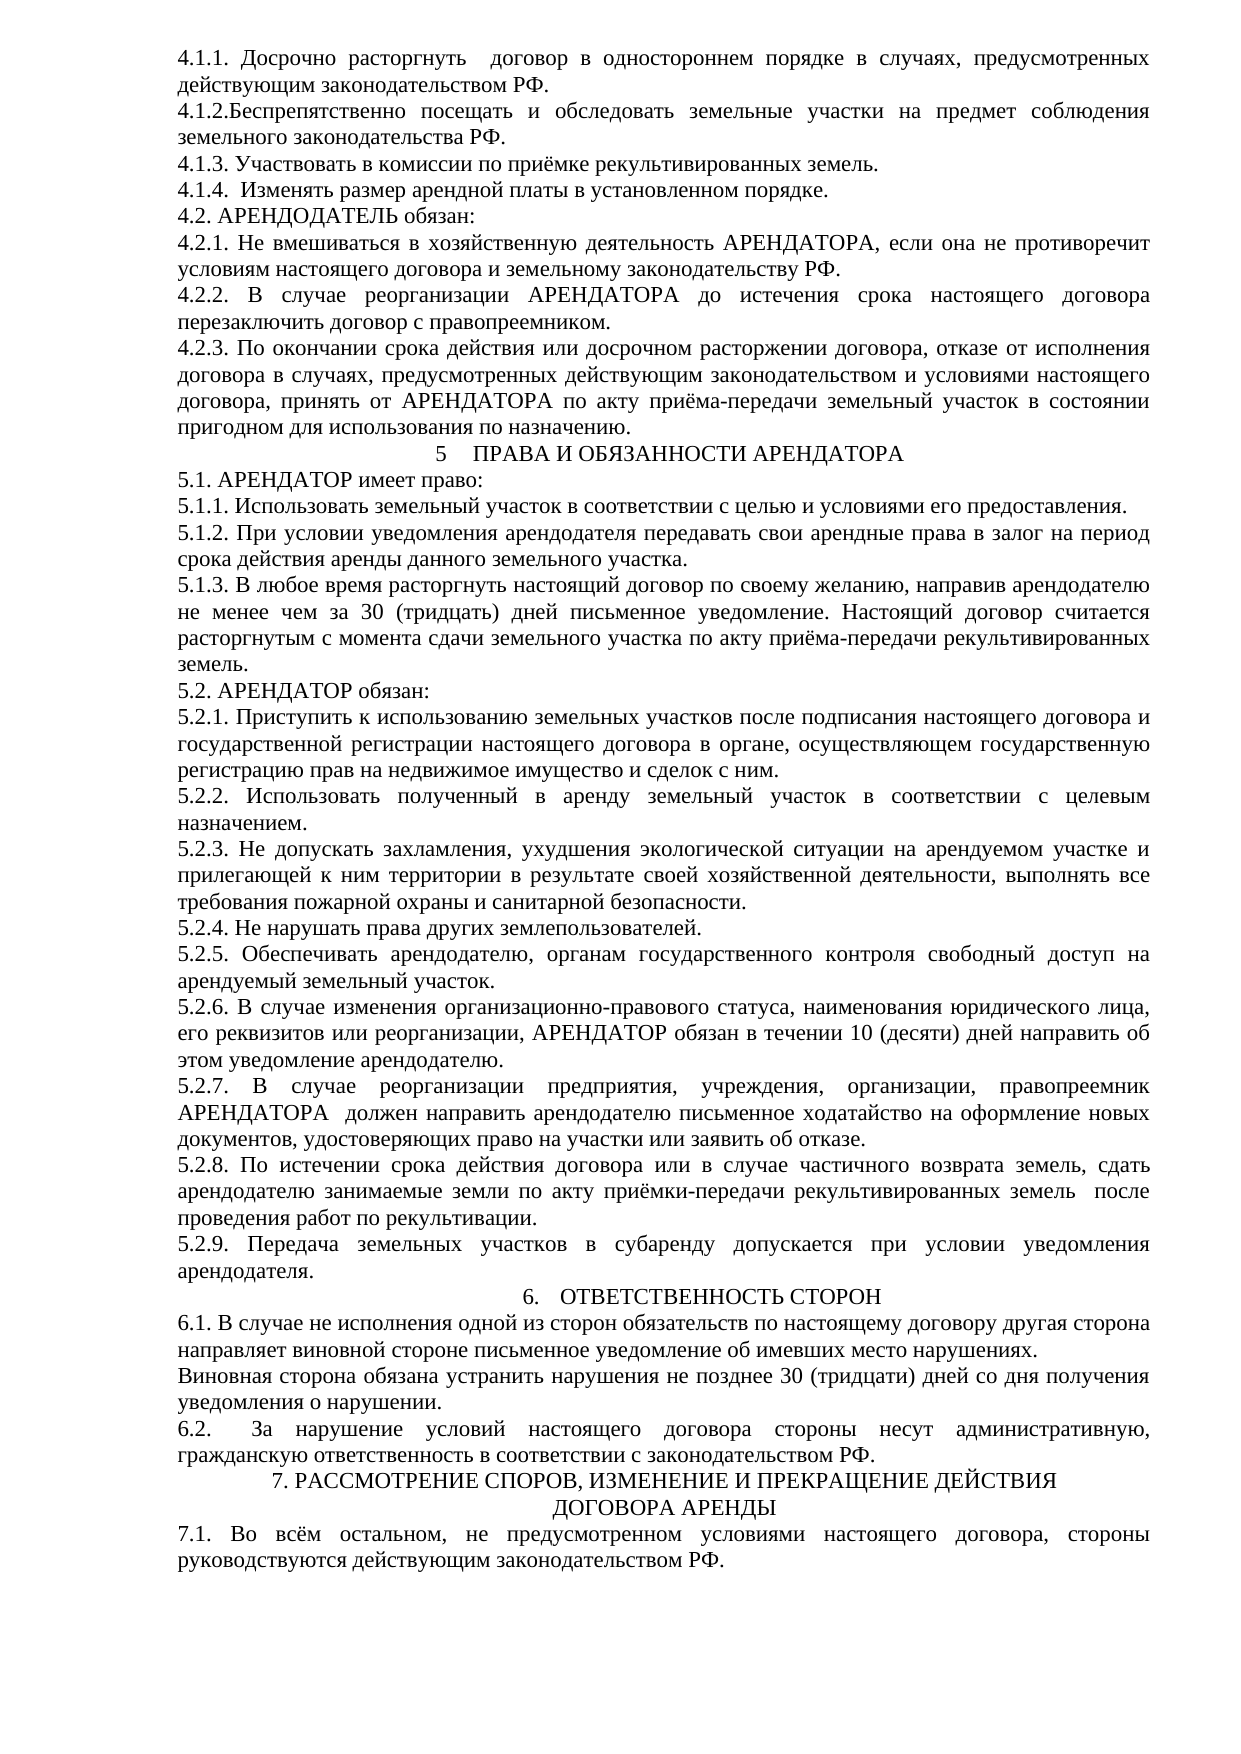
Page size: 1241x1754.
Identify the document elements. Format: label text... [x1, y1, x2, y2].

text 5.2.4. Не нарушать права других землепользователей. [177, 914, 1151, 940]
text 6.1. В случае не исполнения одной из сторон обязательств по настоящему договору другая сторона направляет виновной стороне письменное уведомление об имевших место нарушениях. [177, 1309, 1152, 1362]
text 7.1. Во всём остальном, не предусмотренном условиями настоящего договора, стороны руководствуются действующим законодательством РФ. [177, 1520, 1152, 1573]
text 4.1.1. Досрочно расторгнуть договор в одностороннем порядке в случаях, предусмотренных действующим законодательством РФ. [177, 44, 1151, 97]
text Виновная сторона обязана устранить нарушения не позднее 30 (тридцати) дней со дня получения уведомления о нарушении. [177, 1362, 1152, 1415]
text 5.2.9. Передача земельных участков в субаренду допускается при условии уведомления арендодателя. [177, 1230, 1152, 1283]
text ДОГОВОРА АРЕНДЫ [177, 1494, 1152, 1520]
text 4.2. АРЕНДОДАТЕЛЬ обязан: [177, 202, 1151, 229]
text 5.1.3. В любое время расторгнуть настоящий договор по своему желанию, направив арендодателю не менее чем за 30 (тридцать) дней письменное уведомление. Настоящий договор считается расторгнутым с момента сдачи земельного участка по акту приёма-передачи рекультивированных земель. [177, 571, 1151, 677]
text 4.2.1. Не вмешиваться в хозяйственную деятельность АРЕНДАТОРА, если она не противоречит условиям настоящего договора и земельному законодательству РФ. [177, 229, 1151, 282]
text 5.2.7. В случае реорганизации предприятия, учреждения, организации, правопреемник АРЕНДАТОРА должен направить арендодателю письменное ходатайство на оформление новых документов, удостоверяющих право на участки или заявить об отказе. [177, 1072, 1151, 1151]
text 5.2.3. Не допускать захламления, ухудшения экологической ситуации на арендуемом участке и прилегающей к ним территории в результате своей хозяйственной деятельности, выполнять все требования пожарной охраны и санитарной безопасности. [177, 835, 1151, 914]
text 5.1. АРЕНДАТОР имеет право: [177, 466, 1151, 492]
text 5.2.6. В случае изменения организационно-правового статуса, наименования юридического лица, его реквизитов или реорганизации, АРЕНДАТОР обязан в течении 10 (десяти) дней направить об этом уведомление арендодателю. [177, 993, 1151, 1072]
text 4.1.3. Участвовать в комиссии по приёмке рекультивированных земель. [177, 150, 1151, 176]
text 4.2.3. По окончании срока действия или досрочном расторжении договора, отказе от исполнения договора в случаях, предусмотренных действующим законодательством и условиями настоящего договора, принять от АРЕНДАТОРА по акту приёма-передачи земельный участок в состоянии пригодном для использования по назначению. [177, 334, 1151, 440]
text 7. РАССМОТРЕНИЕ СПОРОВ, ИЗМЕНЕНИЕ И ПРЕКРАЩЕНИЕ ДЕЙСТВИЯ [177, 1467, 1152, 1494]
list За нарушение условий настоящего договора стороны несут административную, гражданскую ответственность в соответствии с законодательством РФ. [177, 1415, 1152, 1467]
list ОТВЕТСТВЕННОСТЬ СТОРОН [252, 1283, 1152, 1309]
text 4.1.2.Беспрепятственно посещать и обследовать земельные участки на предмет соблюдения земельного законодательства РФ. [177, 97, 1151, 150]
text 5.2.2. Использовать полученный в аренду земельный участок в соответствии с целевым назначением. [177, 782, 1151, 835]
text 5.2.8. По истечении срока действия договора или в случае частичного возврата земель, сдать арендодателю занимаемые земли по акту приёмки-передачи рекультивированных земель после проведения работ по рекультивации. [177, 1151, 1152, 1230]
text 4.2.2. В случае реорганизации АРЕНДАТОРА до истечения срока настоящего договора перезаключить договор с правопреемником. [177, 282, 1151, 334]
text 5.1.1. Использовать земельный участок в соответствии с целью и условиями его предоставления. [177, 492, 1151, 519]
list ПРАВА И ОБЯЗАННОСТИ АРЕНДАТОРА [188, 440, 1151, 466]
text 5.2.5. Обеспечивать арендодателю, органам государственного контроля свободный доступ на арендуемый земельный участок. [177, 940, 1151, 993]
text 5.1.2. При условии уведомления арендодателя передавать свои арендные права в залог на период срока действия аренды данного земельного участка. [177, 519, 1151, 571]
text 5.2. АРЕНДАТОР обязан: [177, 677, 1151, 703]
text 5.2.1. Приступить к использованию земельных участков после подписания настоящего договора и государственной регистрации настоящего договора в органе, осуществляющем государственную регистрацию прав на недвижимое имущество и сделок с ним. [177, 703, 1151, 782]
text 4.1.4. Изменять размер арендной платы в установленном порядке. [177, 176, 1151, 202]
